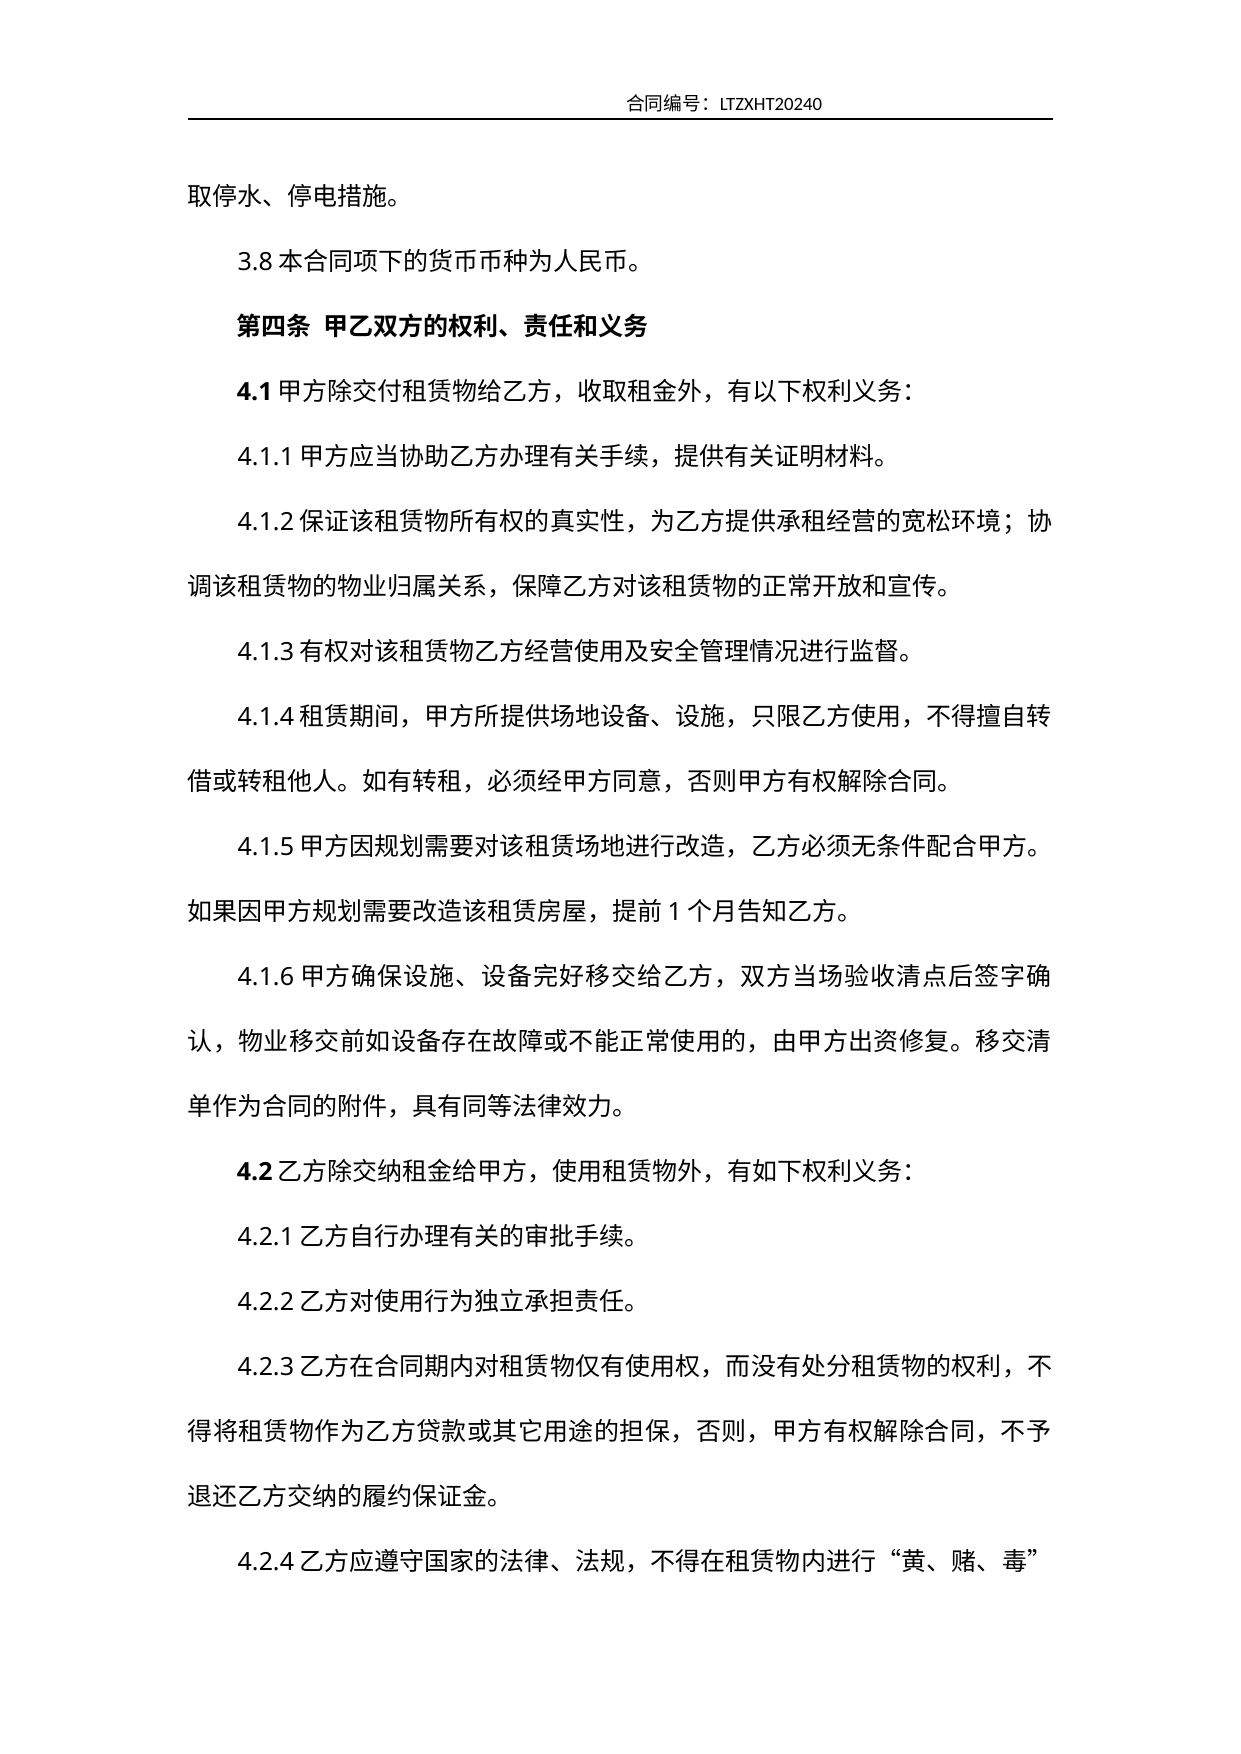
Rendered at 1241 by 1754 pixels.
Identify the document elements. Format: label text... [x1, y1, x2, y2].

text 4.1.2保证该租赁物所有权的真实性，为乙方提供承租经营的宽松环境；协调该租赁物的物业归属关系，保障乙方对该租赁物的正常开放和宣传。 [187, 487, 1053, 617]
text 4.1.1甲方应当协助乙方办理有关手续，提供有关证明材料。 [187, 422, 1053, 487]
text 4.1.5甲方因规划需要对该租赁场地进行改造，乙方必须无条件配合甲方。如果因甲方规划需要改造该租赁房屋，提前1个月告知乙方。 [187, 812, 1053, 942]
text 第四条 甲乙双方的权利、责任和义务 [187, 292, 1053, 357]
text 4.1.6甲方确保设施、设备完好移交给乙方，双方当场验收清点后签字确认，物业移交前如设备存在故障或不能正常使用的，由甲方出资修复。移交清单作为合同的附件，具有同等法律效力。 [187, 942, 1053, 1137]
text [187, 162, 1053, 227]
text 4.2.3乙方在合同期内对租赁物仅有使用权，而没有处分租赁物的权利，不得将租赁物作为乙方贷款或其它用途的担保，否则，甲方有权解除合同，不予退还乙方交纳的履约保证金。 [187, 1332, 1053, 1527]
text 3.8本合同项下的货币币种为人民币。 [187, 227, 1053, 292]
text 4.1甲方除交付租赁物给乙方，收取租金外，有以下权利义务： [187, 357, 1053, 422]
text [187, 1527, 1053, 1592]
text 4.1.4租赁期间，甲方所提供场地设备、设施，只限乙方使用，不得擅自转借或转租他人。如有转租，必须经甲方同意，否则甲方有权解除合同。 [187, 682, 1053, 812]
text 4.1.3有权对该租赁物乙方经营使用及安全管理情况进行监督。 [187, 617, 1053, 682]
text 4.2.2乙方对使用行为独立承担责任。 [187, 1267, 1053, 1332]
text 4.2乙方除交纳租金给甲方，使用租赁物外，有如下权利义务： [187, 1137, 1053, 1202]
text 4.2.1乙方自行办理有关的审批手续。 [187, 1202, 1053, 1267]
